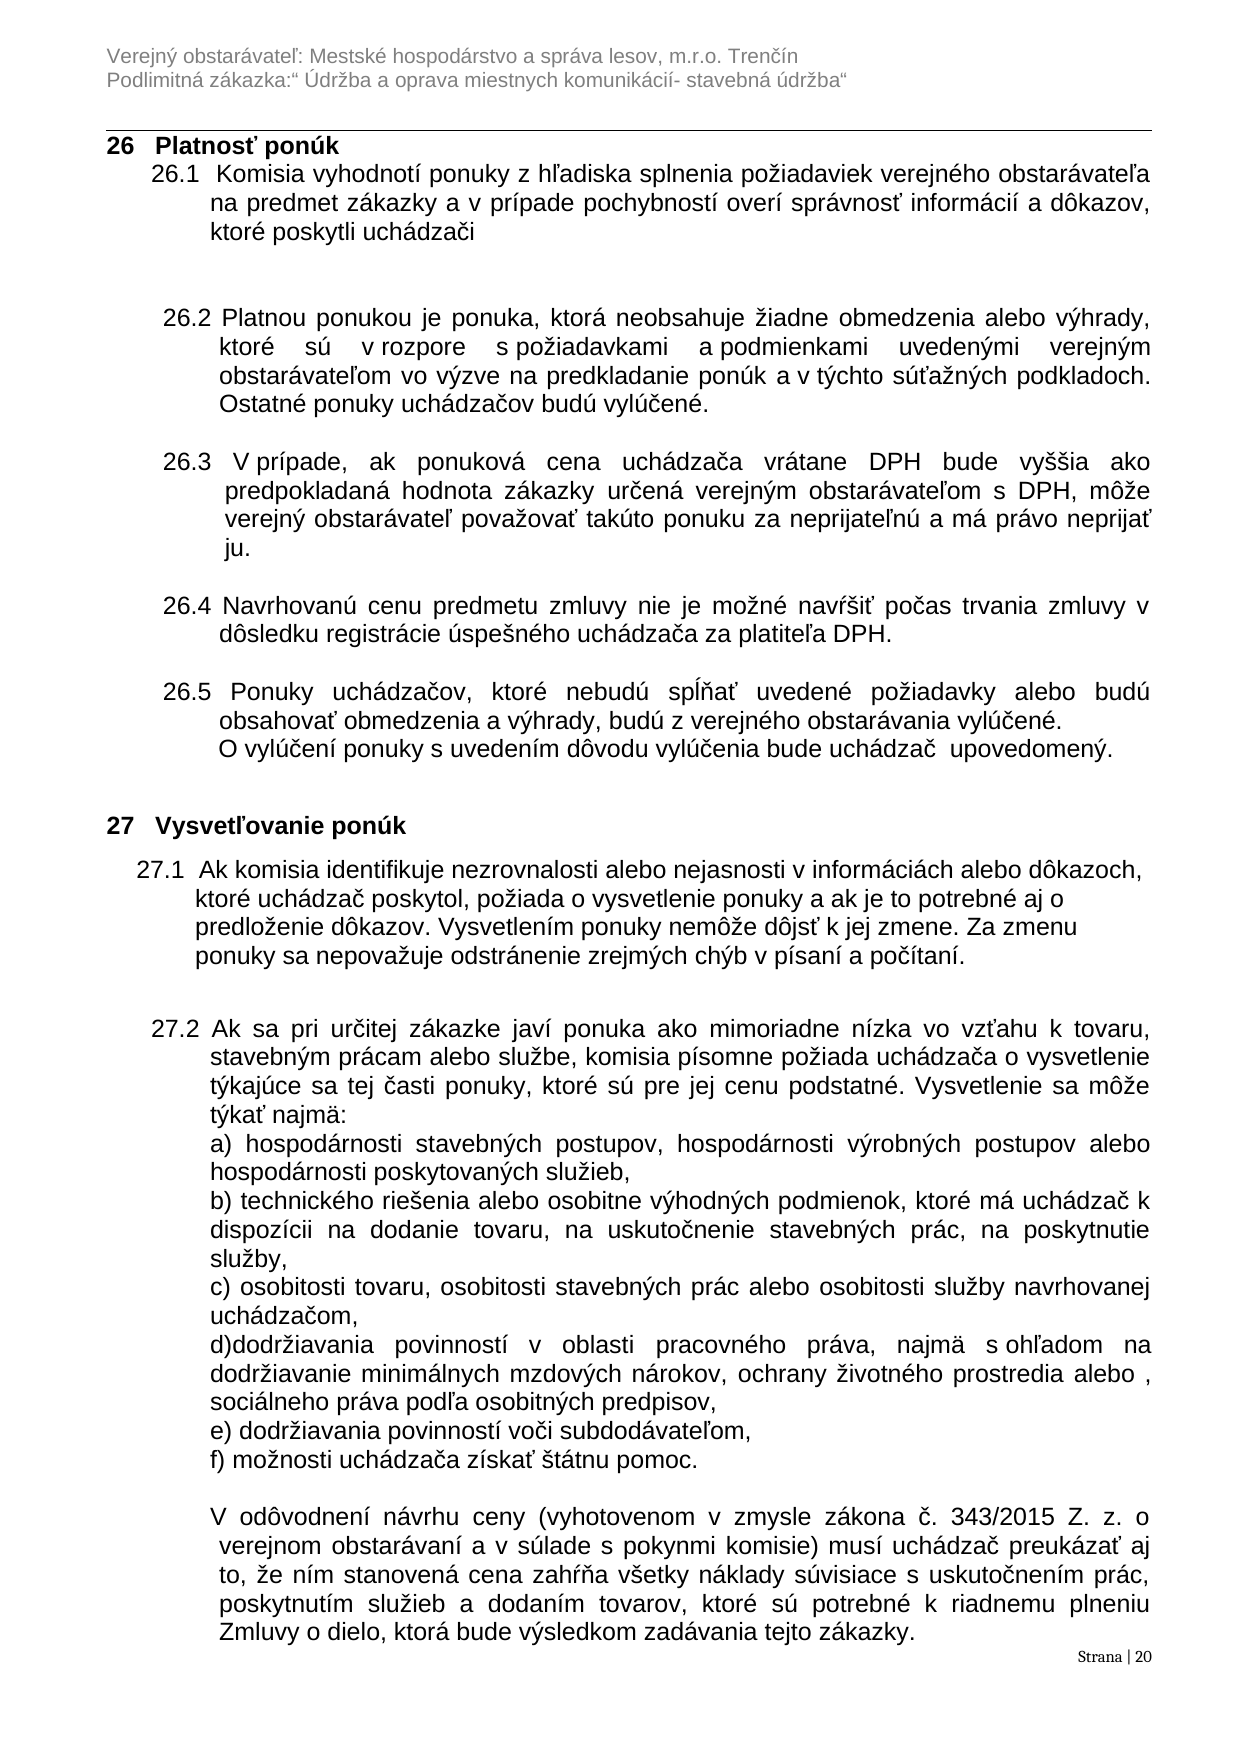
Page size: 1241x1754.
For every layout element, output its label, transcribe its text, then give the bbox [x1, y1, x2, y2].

text 26.3 V prípade, ak ponuková cena uchádzača vrátane DPH bude vyššia ako predpokladaná hodnota zákazky určená verejným obstarávateľom s DPH, môže verejný obstarávateľ považovať takúto ponuku za neprijateľnú a má právo neprijať ju. [163, 447, 1152, 562]
text 27.1 Ak komisia identifikuje nezrovnalosti alebo nejasnosti v informáciách alebo dôkazoch, ktoré uchádzač poskytol, požiada o vysvetlenie ponuky a ak je to potrebné aj o predloženie dôkazov. Vysvetlením ponuky nemôže dôjsť k jej zmene. Za zmenu ponuky sa nepovažuje odstránenie zrejmých chýb v písaní a počítaní. [136, 855, 1152, 970]
text V odôvodnení návrhu ceny (vyhotovenom v zmysle zákona č. 343/2015 Z. z. o verejnom obstarávaní a v súlade s pokynmi komisie) musí uchádzač preukázať aj to, že ním stanovená cena zahŕňa všetky náklady súvisiace s uskutočnením prác, poskytnutím služieb a dodaním tovarov, ktoré sú potrebné k riadnemu plneniu Zmluvy o dielo, ktorá bude výsledkom zadávania tejto zákazky. [210, 1502, 1152, 1646]
text d)dodržiavania povinností v oblasti pracovného práva, najmä s ohľadom na dodržiavanie minimálnych mzdových nárokov, ochrany životného prostredia alebo , sociálneho práva podľa osobitných predpisov, [210, 1330, 1152, 1416]
text c) osobitosti tovaru, osobitosti stavebných prác alebo osobitosti služby navrhovanej uchádzačom, [210, 1272, 1152, 1330]
subtitle 26 Platnosť ponúk [106, 131, 1152, 159]
subtitle 27 Vysvetľovanie ponúk [106, 811, 1152, 840]
text O vylúčení ponuky s uvedením dôvodu vylúčenia bude uchádzač upovedomený. [163, 734, 1152, 763]
text 26.4 Navrhovanú cenu predmetu zmluvy nie je možné navŕšiť počas trvania zmluvy v dôsledku registrácie úspešného uchádzača za platiteľa DPH. [163, 591, 1152, 648]
text e) dodržiavania povinností voči subdodávateľom, [210, 1416, 1152, 1445]
text 26.5 Ponuky uchádzačov, ktoré nebudú spĺňať uvedené požiadavky alebo budú obsahovať obmedzenia a výhrady, budú z verejného obstarávania vylúčené. [163, 677, 1152, 734]
text 26.2 Platnou ponukou je ponuka, ktorá neobsahuje žiadne obmedzenia alebo výhrady, ktoré sú v rozpore s požiadavkami a podmienkami uvedenými verejným obstarávateľom vo výzve na predkladanie ponúk a v týchto súťažných podkladoch. Ostatné ponuky uchádzačov budú vylúčené. [163, 303, 1152, 418]
text b) technického riešenia alebo osobitne výhodných podmienok, ktoré má uchádzač k dispozícii na dodanie tovaru, na uskutočnenie stavebných prác, na poskytnutie služby, [210, 1186, 1152, 1272]
text a) hospodárnosti stavebných postupov, hospodárnosti výrobných postupov alebo hospodárnosti poskytovaných služieb, [210, 1129, 1152, 1186]
text 27.2 Ak sa pri určitej zákazke javí ponuka ako mimoriadne nízka vo vzťahu k tovaru, stavebným prácam alebo službe, komisia písomne požiada uchádzača o vysvetlenie týkajúce sa tej časti ponuky, ktoré sú pre jej cenu podstatné. Vysvetlenie sa môže týkať najmä: [151, 1014, 1152, 1129]
text 26.1 Komisia vyhodnotí ponuky z hľadiska splnenia požiadaviek verejného obstarávateľa na predmet zákazky a v prípade pochybností overí správnosť informácií a dôkazov, ktoré poskytli uchádzači [151, 159, 1152, 246]
text f) možnosti uchádzača získať štátnu pomoc. [210, 1445, 1152, 1474]
